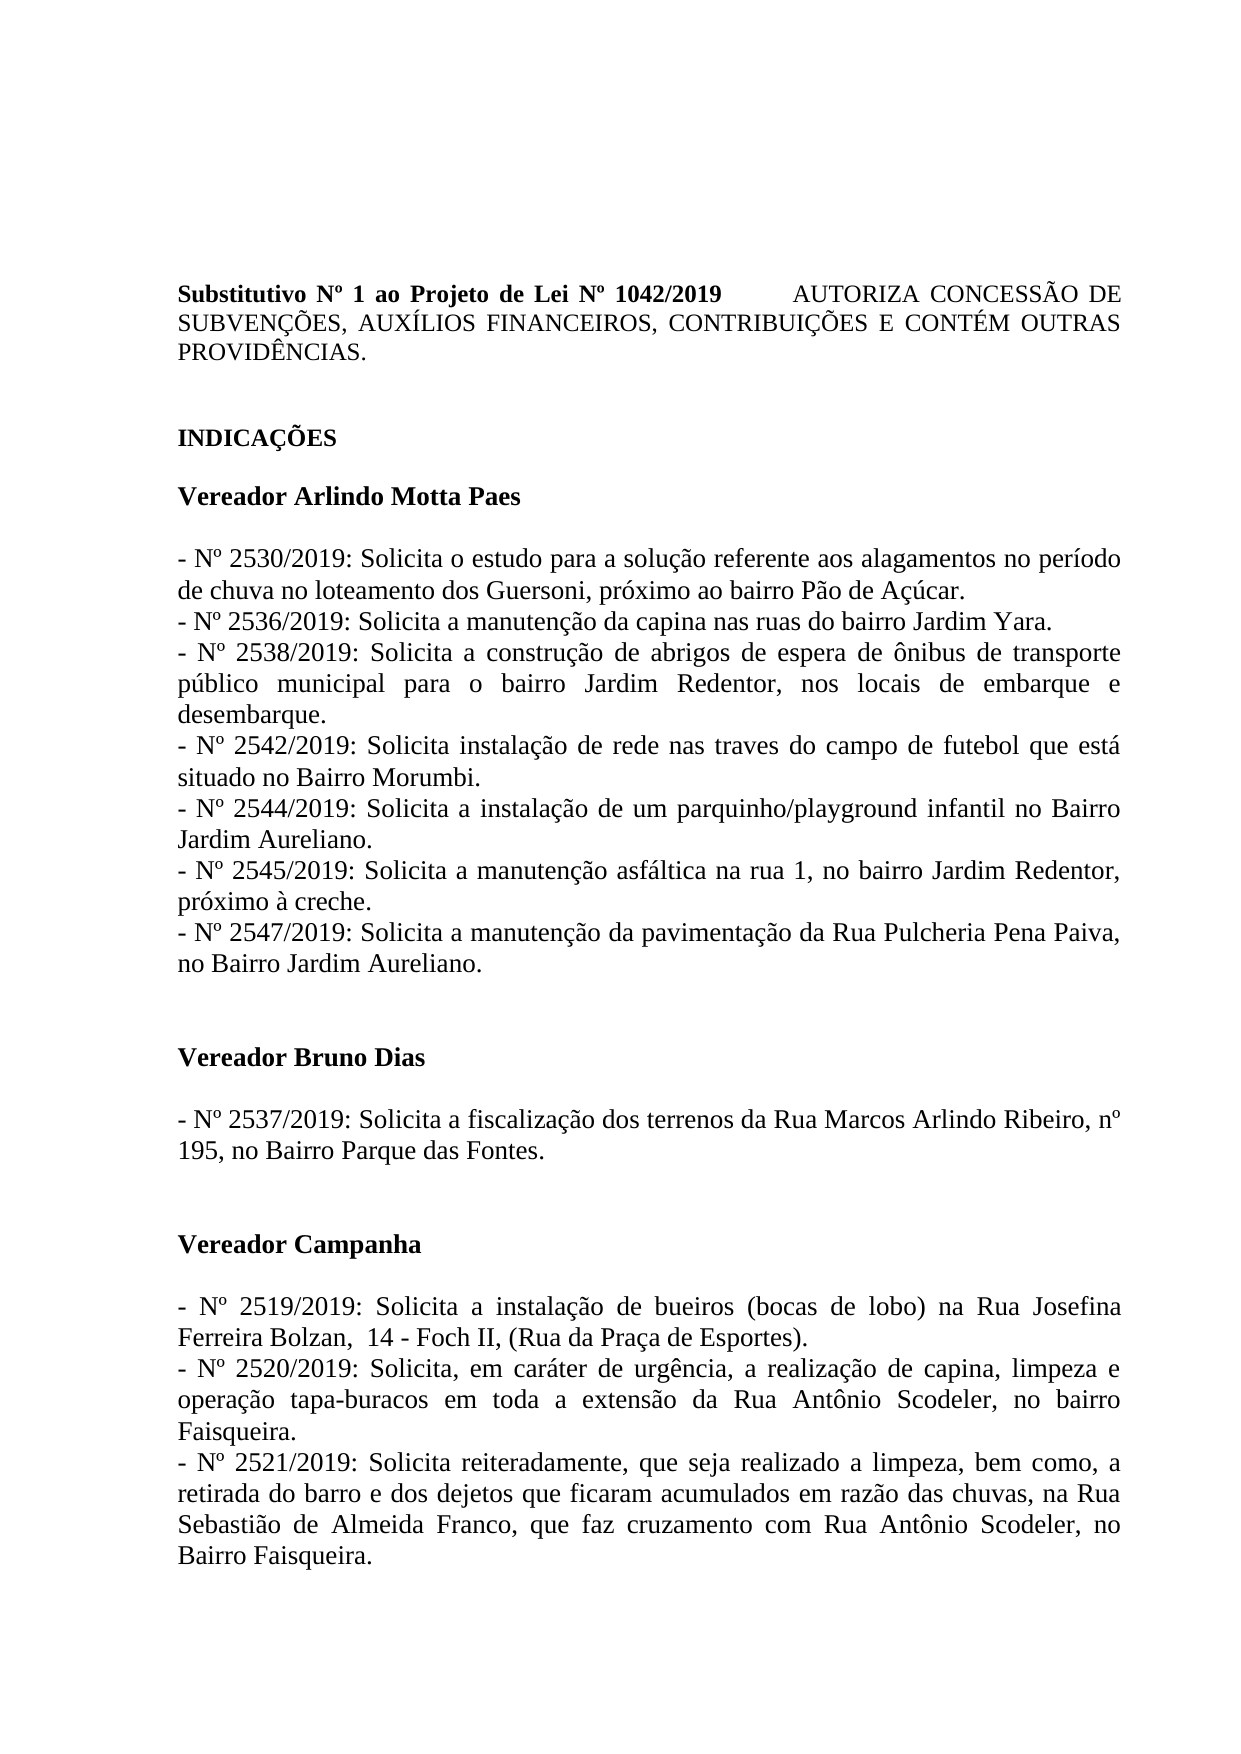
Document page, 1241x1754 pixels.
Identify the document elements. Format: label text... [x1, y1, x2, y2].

text - Nº 2521/2019: Solicita reiteradamente, que seja realizado a limpeza, bem como, a retirada do barro e dos dejetos que ficaram acumulados em razão das chuvas, na Rua Sebastião de Almeida Franco, que faz cruzamento com Rua Antônio Scodeler, no Bairro Faisqueira. [177, 1446, 1122, 1570]
text - Nº 2519/2019: Solicita a instalação de bueiros (bocas de lobo) na Rua Josefina Ferreira Bolzan, 14 - Foch II, (Rua da Praça de Esportes). [177, 1290, 1122, 1352]
text - Nº 2537/2019: Solicita a fiscalização dos terrenos da Rua Marcos Arlindo Ribeiro, nº 195, no Bairro Parque das Fontes. [177, 1103, 1122, 1166]
text Vereador Bruno Dias [177, 1041, 1122, 1072]
text Vereador Campanha [177, 1228, 1122, 1259]
text - Nº 2545/2019: Solicita a manutenção asfáltica na rua 1, no bairro Jardim Redentor, próximo à creche. [177, 854, 1122, 916]
text - Nº 2544/2019: Solicita a instalação de um parquinho/playground infantil no Bairro Jardim Aureliano. [177, 792, 1122, 854]
text - Nº 2536/2019: Solicita a manutenção da capina nas ruas do bairro Jardim Yara. [177, 605, 1122, 636]
text Vereador Arlindo Motta Paes [177, 480, 1122, 511]
text INDICAÇÕES [177, 423, 1122, 452]
text - Nº 2520/2019: Solicita, em caráter de urgência, a realização de capina, limpeza e operação tapa-buracos em toda a extensão da Rua Antônio Scodeler, no bairro Faisqueira. [177, 1352, 1122, 1446]
text - Nº 2547/2019: Solicita a manutenção da pavimentação da Rua Pulcheria Pena Paiva, no Bairro Jardim Aureliano. [177, 916, 1122, 979]
text Substitutivo Nº 1 ao Projeto de Lei Nº 1042/2019 AUTORIZA CONCESSÃO DE SUBVENÇÕES, AUXÍLIOS FINANCEIROS, CONTRIBUIÇÕES E CONTÉM OUTRAS PROVIDÊNCIAS. [177, 279, 1122, 365]
text - Nº 2542/2019: Solicita instalação de rede nas traves do campo de futebol que está situado no Bairro Morumbi. [177, 729, 1122, 792]
text - Nº 2530/2019: Solicita o estudo para a solução referente aos alagamentos no período de chuva no loteamento dos Guersoni, próximo ao bairro Pão de Açúcar. [177, 543, 1122, 605]
text - Nº 2538/2019: Solicita a construção de abrigos de espera de ônibus de transporte público municipal para o bairro Jardim Redentor, nos locais de embarque e desembarque. [177, 636, 1122, 729]
